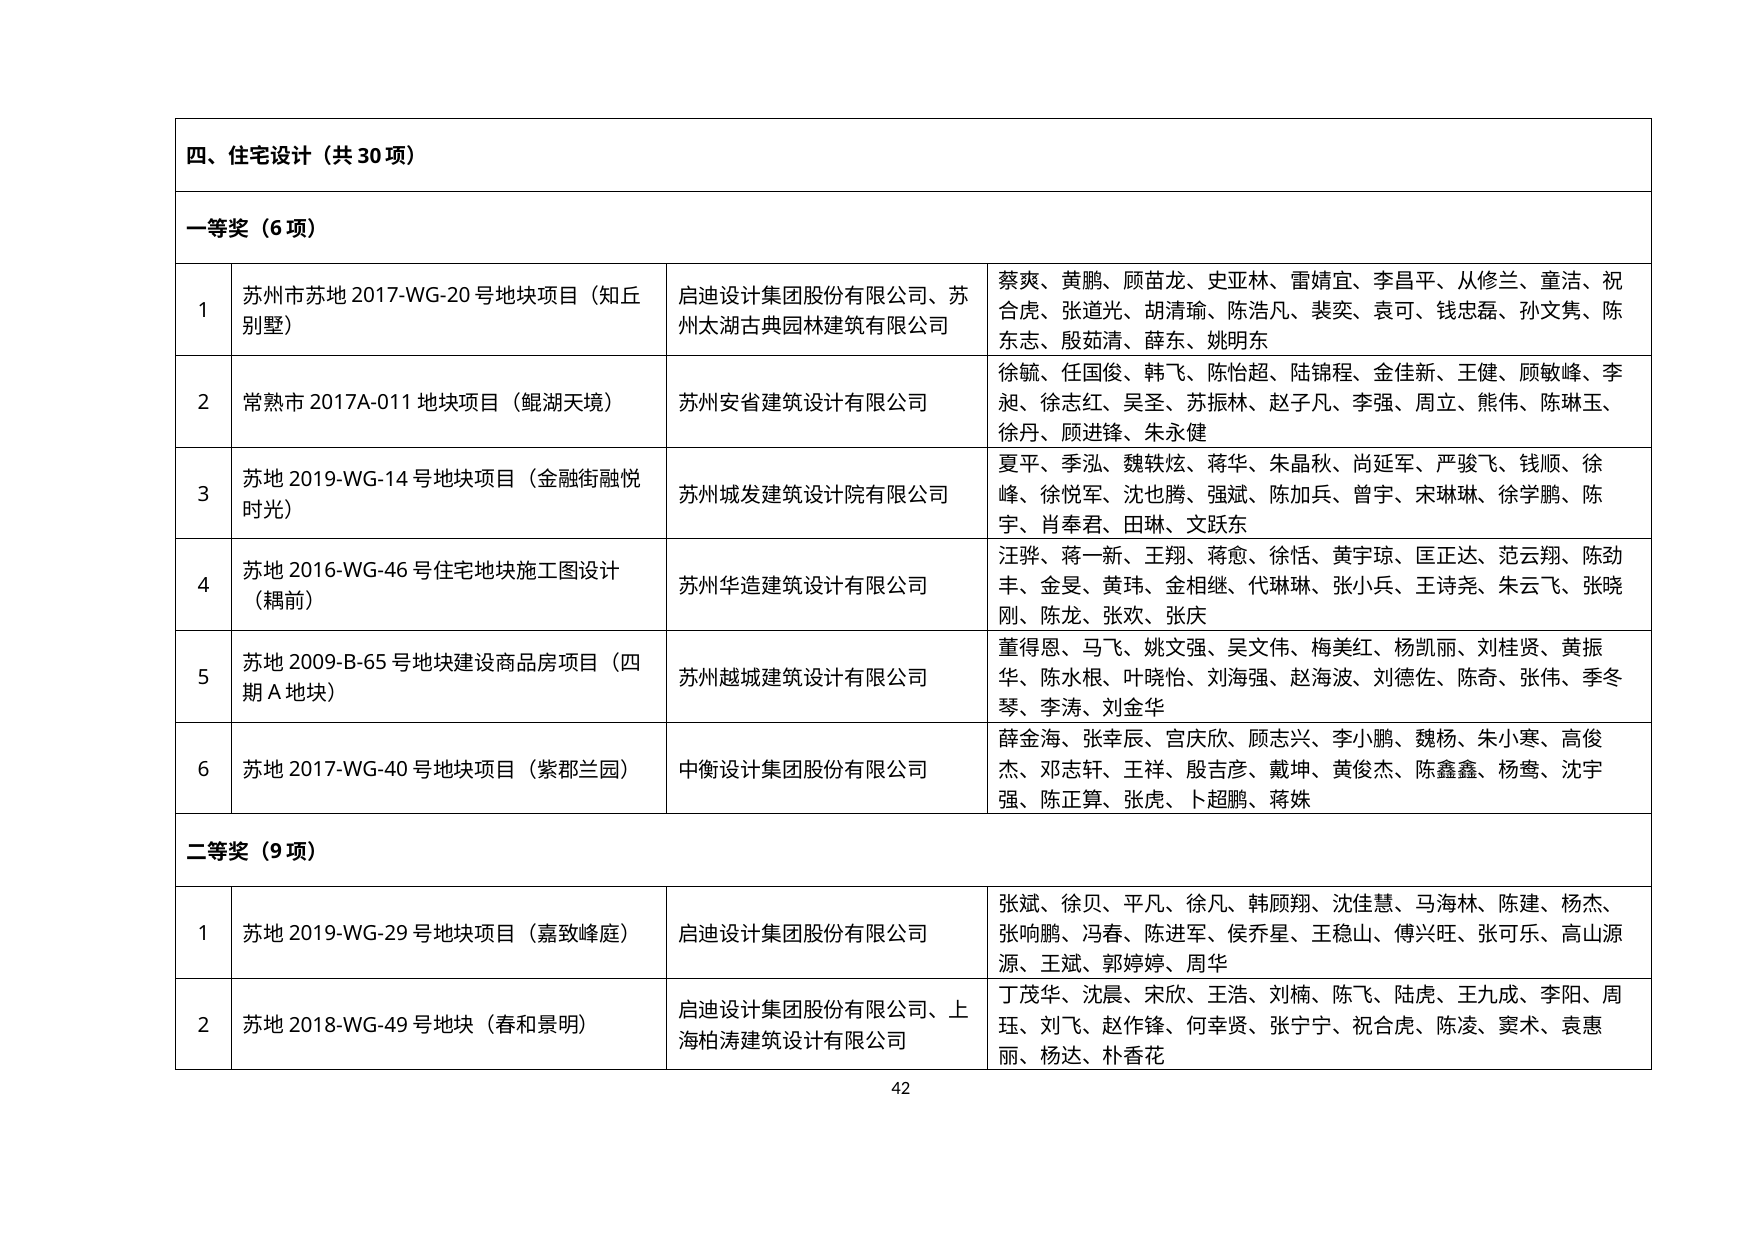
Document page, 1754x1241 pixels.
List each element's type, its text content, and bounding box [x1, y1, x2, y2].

table_cell 1 [176, 887, 231, 978]
table_cell 5 [176, 631, 231, 722]
table_cell 苏州华造建筑设计有限公司 [667, 539, 987, 630]
table_cell 1 [176, 264, 231, 355]
table_cell 汪骅、蒋一新、王翔、蒋愈、徐恬、黄宇琼、匡正达、范云翔、陈劲丰、金旻、黄玮、金相继、代琳琳、张小兵、王诗尧、朱云飞、张晓刚、陈龙、张欢、张庆 [988, 539, 1651, 630]
table_cell 启迪设计集团股份有限公司、苏州太湖古典园林建筑有限公司 [667, 264, 987, 355]
table_cell 4 [176, 539, 231, 630]
table_cell 蔡爽、黄鹏、顾苗龙、史亚林、雷婧宜、李昌平、从修兰、童洁、祝合虎、张道光、胡清瑜、陈浩凡、裴奕、袁可、钱忠磊、孙文隽、陈东志、殷茹清、薛东、姚明东 [988, 264, 1651, 355]
table_cell 6 [176, 723, 231, 813]
table_cell 常熟市2017A-011地块项目（鲲湖天境） [232, 356, 666, 447]
table_cell 苏地2019-WG-14号地块项目（金融街融悦时光） [232, 448, 666, 538]
table_cell 丁茂华、沈晨、宋欣、王浩、刘楠、陈飞、陆虎、王九成、李阳、周珏、刘飞、赵作锋、何幸贤、张宁宁、祝合虎、陈凌、窦术、袁惠丽、杨达、朴香花 [988, 979, 1651, 1069]
table_cell 张斌、徐贝、平凡、徐凡、韩顾翔、沈佳慧、马海林、陈建、杨杰、张响鹏、冯春、陈进军、侯乔星、王稳山、傅兴旺、张可乐、高山源源、王斌、郭婷婷、周华 [988, 887, 1651, 978]
table_cell 夏平、季泓、魏轶炫、蒋华、朱晶秋、尚延军、严骏飞、钱顺、徐峰、徐悦军、沈也腾、强斌、陈加兵、曾宇、宋琳琳、徐学鹏、陈宇、肖奉君、田琳、文跃东 [988, 448, 1651, 538]
table_cell 2 [176, 356, 231, 447]
table_cell 薛金海、张幸辰、宫庆欣、顾志兴、李小鹏、魏杨、朱小寒、高俊杰、邓志轩、王祥、殷吉彦、戴坤、黄俊杰、陈鑫鑫、杨鸯、沈宇强、陈正算、张虎、卜超鹏、蒋姝 [988, 723, 1651, 813]
table_cell 苏州市苏地2017-WG-20号地块项目（知丘别墅） [232, 264, 666, 355]
table_cell 苏地2009-B-65号地块建设商品房项目（四期A地块） [232, 631, 666, 722]
table_cell 董得恩、马飞、姚文强、吴文伟、梅美红、杨凯丽、刘桂贤、黄振华、陈水根、叶晓怡、刘海强、赵海波、刘德佐、陈奇、张伟、季冬琴、李涛、刘金华 [988, 631, 1651, 722]
table_cell 苏地2018-WG-49号地块（春和景明） [232, 979, 666, 1069]
table_cell 苏地2017-WG-40号地块项目（紫郡兰园） [232, 723, 666, 813]
table_cell 启迪设计集团股份有限公司 [667, 887, 987, 978]
table_cell 徐毓、任国俊、韩飞、陈怡超、陆锦程、金佳新、王健、顾敏峰、李昶、徐志红、吴圣、苏振林、赵子凡、李强、周立、熊伟、陈琳玉、徐丹、顾进锋、朱永健 [988, 356, 1651, 447]
table_cell 二等奖（9项） [176, 814, 1651, 886]
table_cell 苏地2016-WG-46号住宅地块施工图设计（耦前） [232, 539, 666, 630]
table_cell 苏地2019-WG-29号地块项目（嘉致峰庭） [232, 887, 666, 978]
table_cell 中衡设计集团股份有限公司 [667, 723, 987, 813]
table_cell 一等奖（6项） [176, 192, 1651, 263]
table_cell 苏州安省建筑设计有限公司 [667, 356, 987, 447]
table_cell 启迪设计集团股份有限公司、上海柏涛建筑设计有限公司 [667, 979, 987, 1069]
table_cell 2 [176, 979, 231, 1069]
table_cell 苏州城发建筑设计院有限公司 [667, 448, 987, 538]
table_cell 四、住宅设计（共30项） [176, 119, 1651, 191]
table_cell 3 [176, 448, 231, 538]
table_cell 苏州越城建筑设计有限公司 [667, 631, 987, 722]
